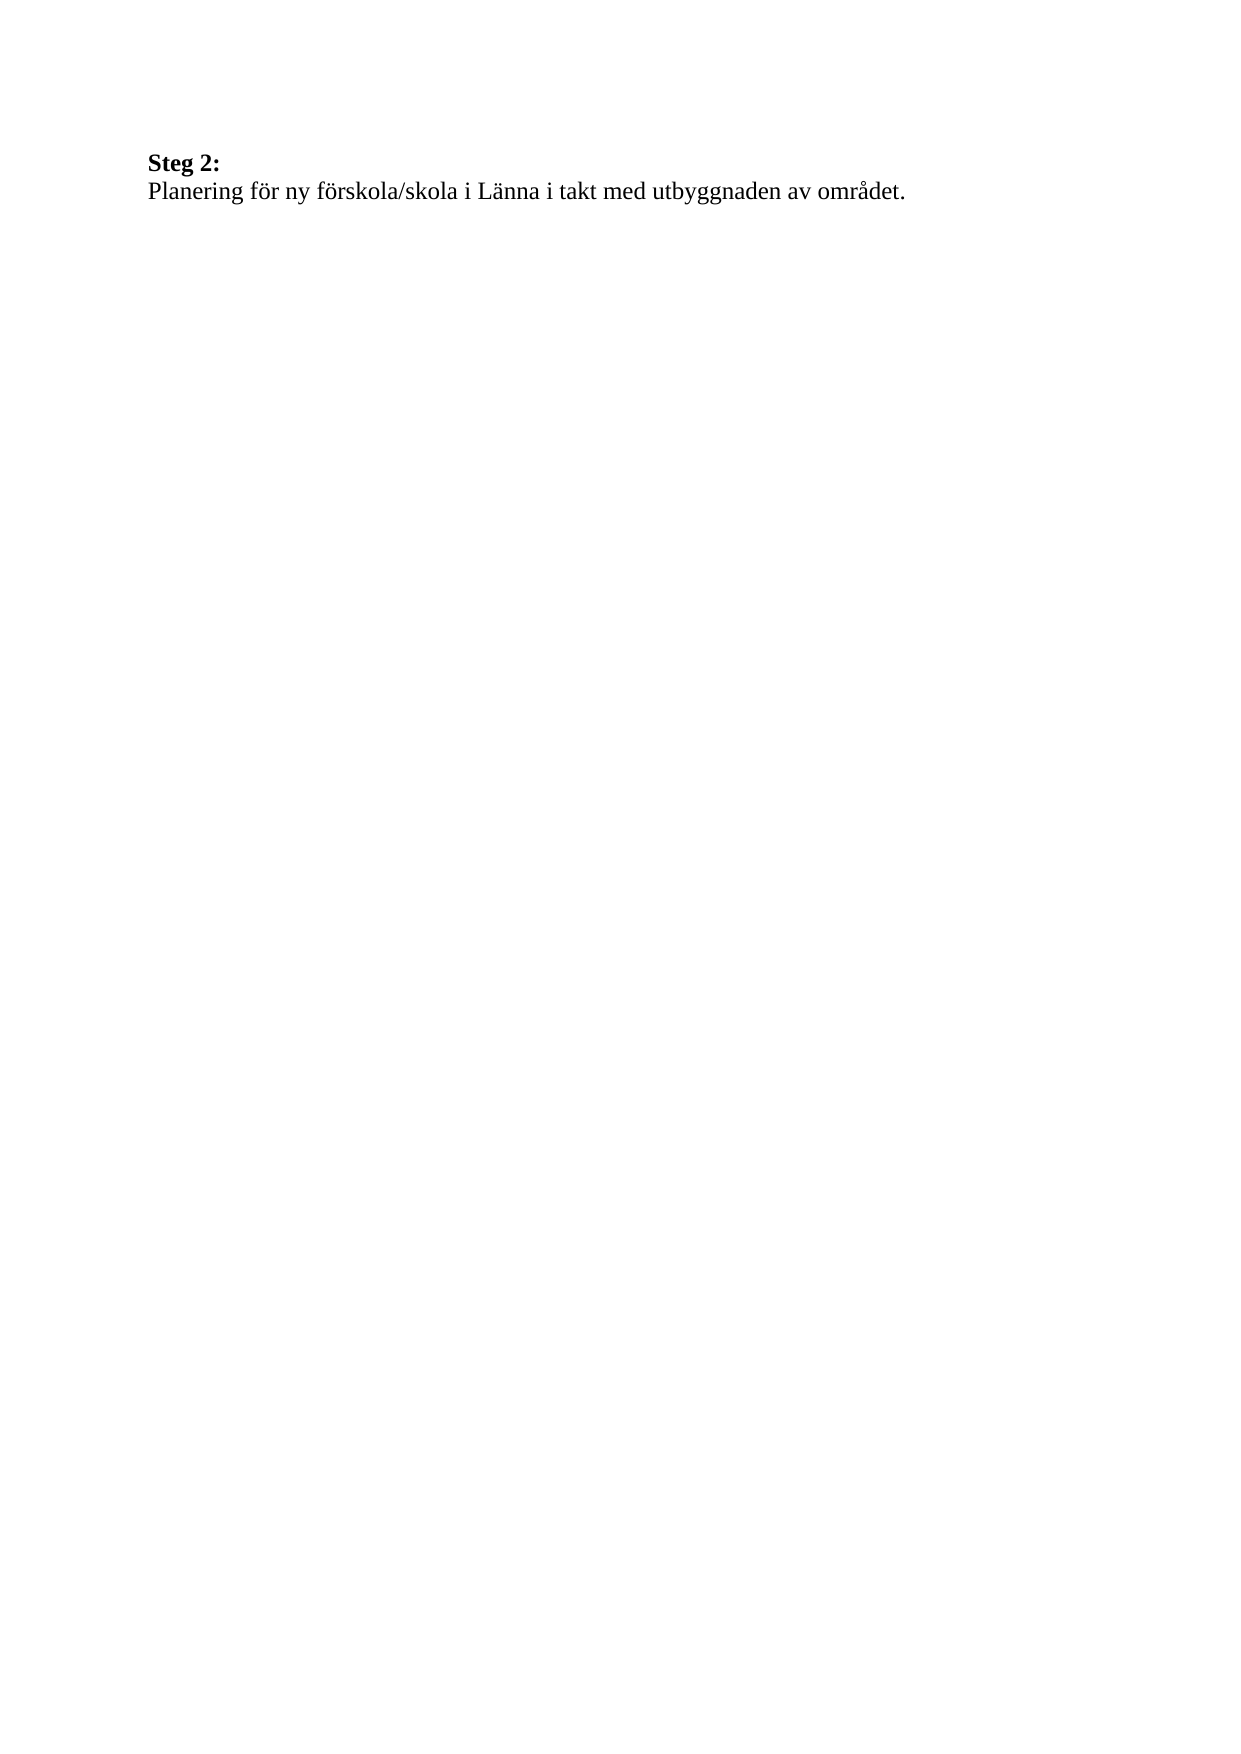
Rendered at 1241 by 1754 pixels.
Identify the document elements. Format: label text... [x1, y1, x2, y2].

text Steg 2: Planering för ny förskola/skola i Länna i takt med utbyggnaden av området. [148, 148, 1093, 205]
